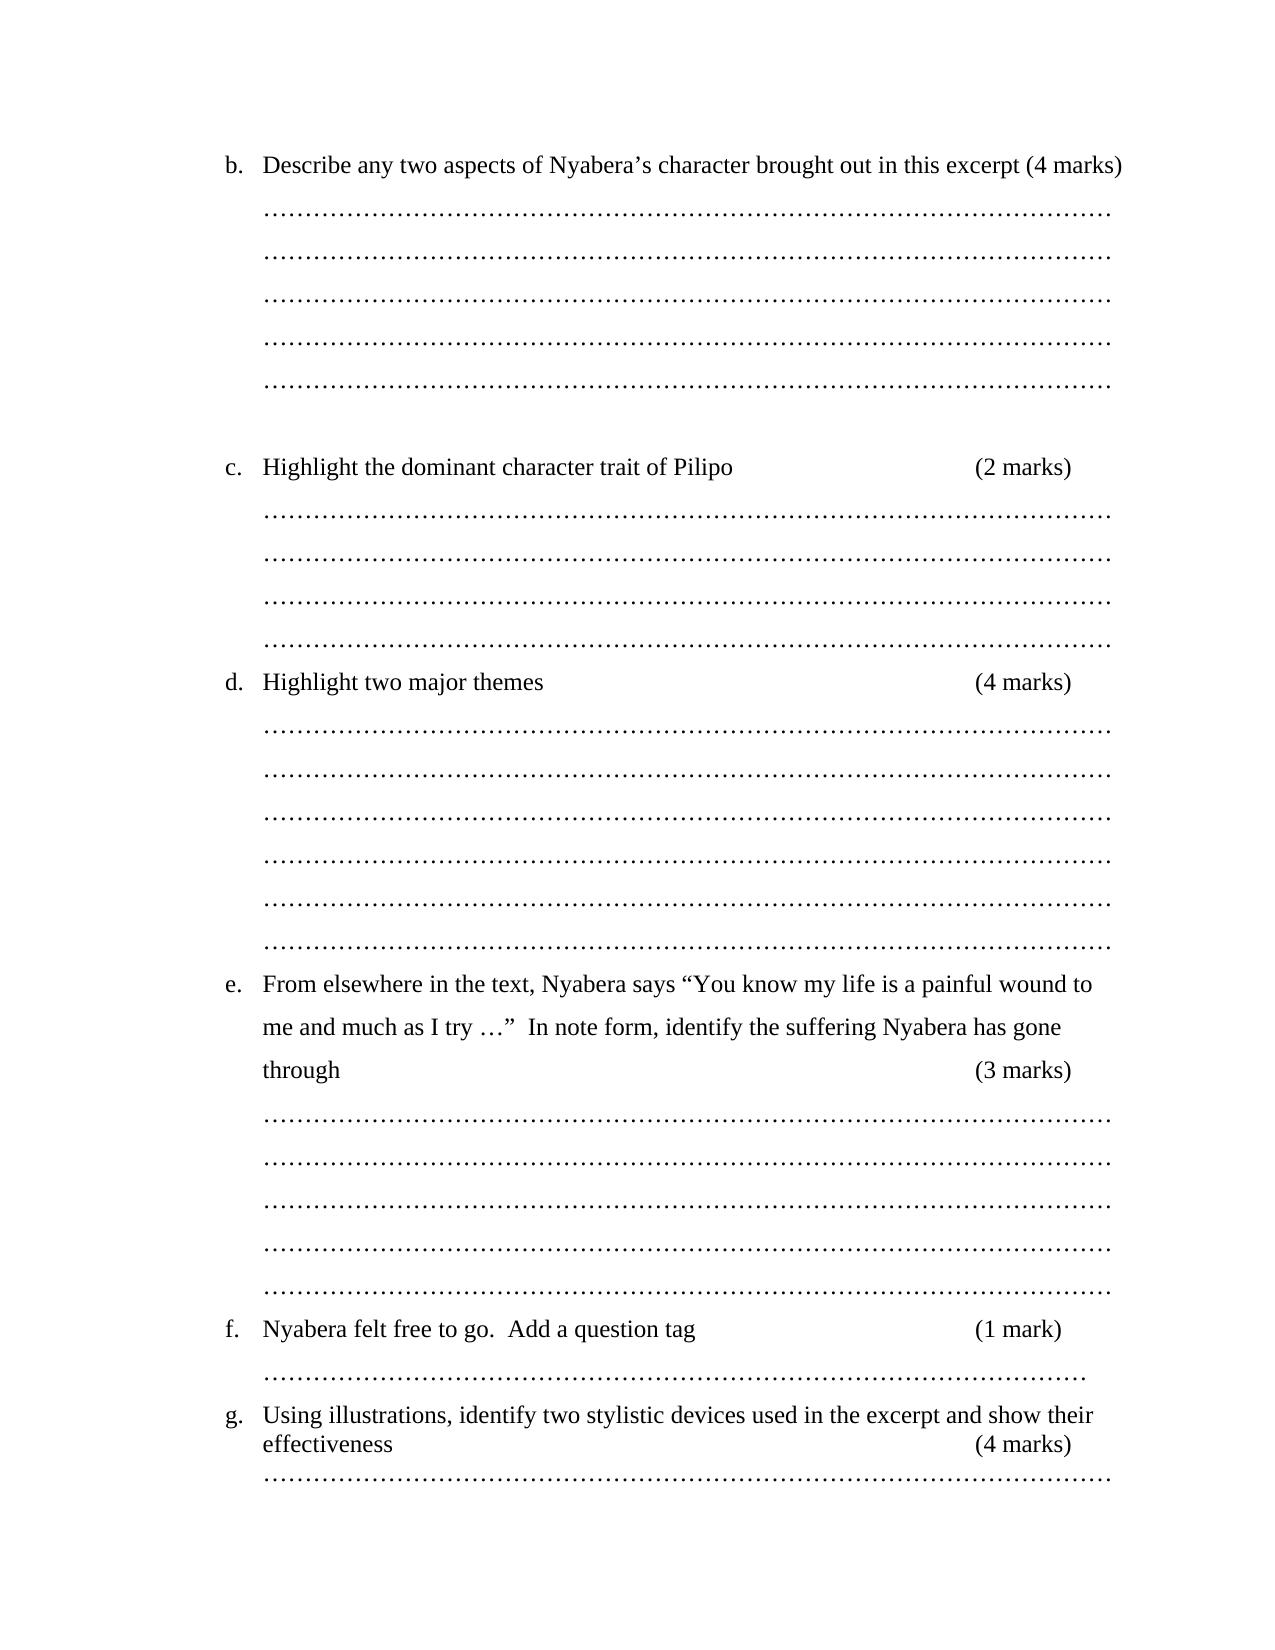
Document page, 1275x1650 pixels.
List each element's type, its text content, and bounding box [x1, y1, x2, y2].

list Nyabera felt free to go. Add a question tag (1 mark) ……………………………………………………………………………………… [225, 1314, 1125, 1386]
list Highlight two major themes (4 marks) ……………………………………………………………………………………………………………………………………………………………………………………………………………………………………………………………………………………………………………………………………………………………………………………………………………………………………………………………………………………………………………………………………………………………… [225, 667, 1125, 955]
list From elsewhere in the text, Nyabera says “You know my life is a painful wound to me and much as I try …” In note form, identify the suffering Nyabera has gone through (3 marks) …………………………………………………………………………………………………………………………………………………………………………………………………………………………………………………………………………………………………………………………………………………………………………………………………………………………………………………………………… [225, 969, 1125, 1300]
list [225, 1401, 1125, 1487]
list Describe any two aspects of Nyabera’s character brought out in this excerpt (4 marks) …………………………………………………………………………………………………………………………………………………………………………………………………………………………………………………………………………………………………………………………………………………………………………………………………………………………………………………………………… [225, 150, 1125, 437]
list Highlight the dominant character trait of Pilipo (2 marks) ………………………………………………………………………………………………………………………………………………………………………………………………………………………………………………………………………………………………………………………………………………………………………… [225, 452, 1125, 653]
